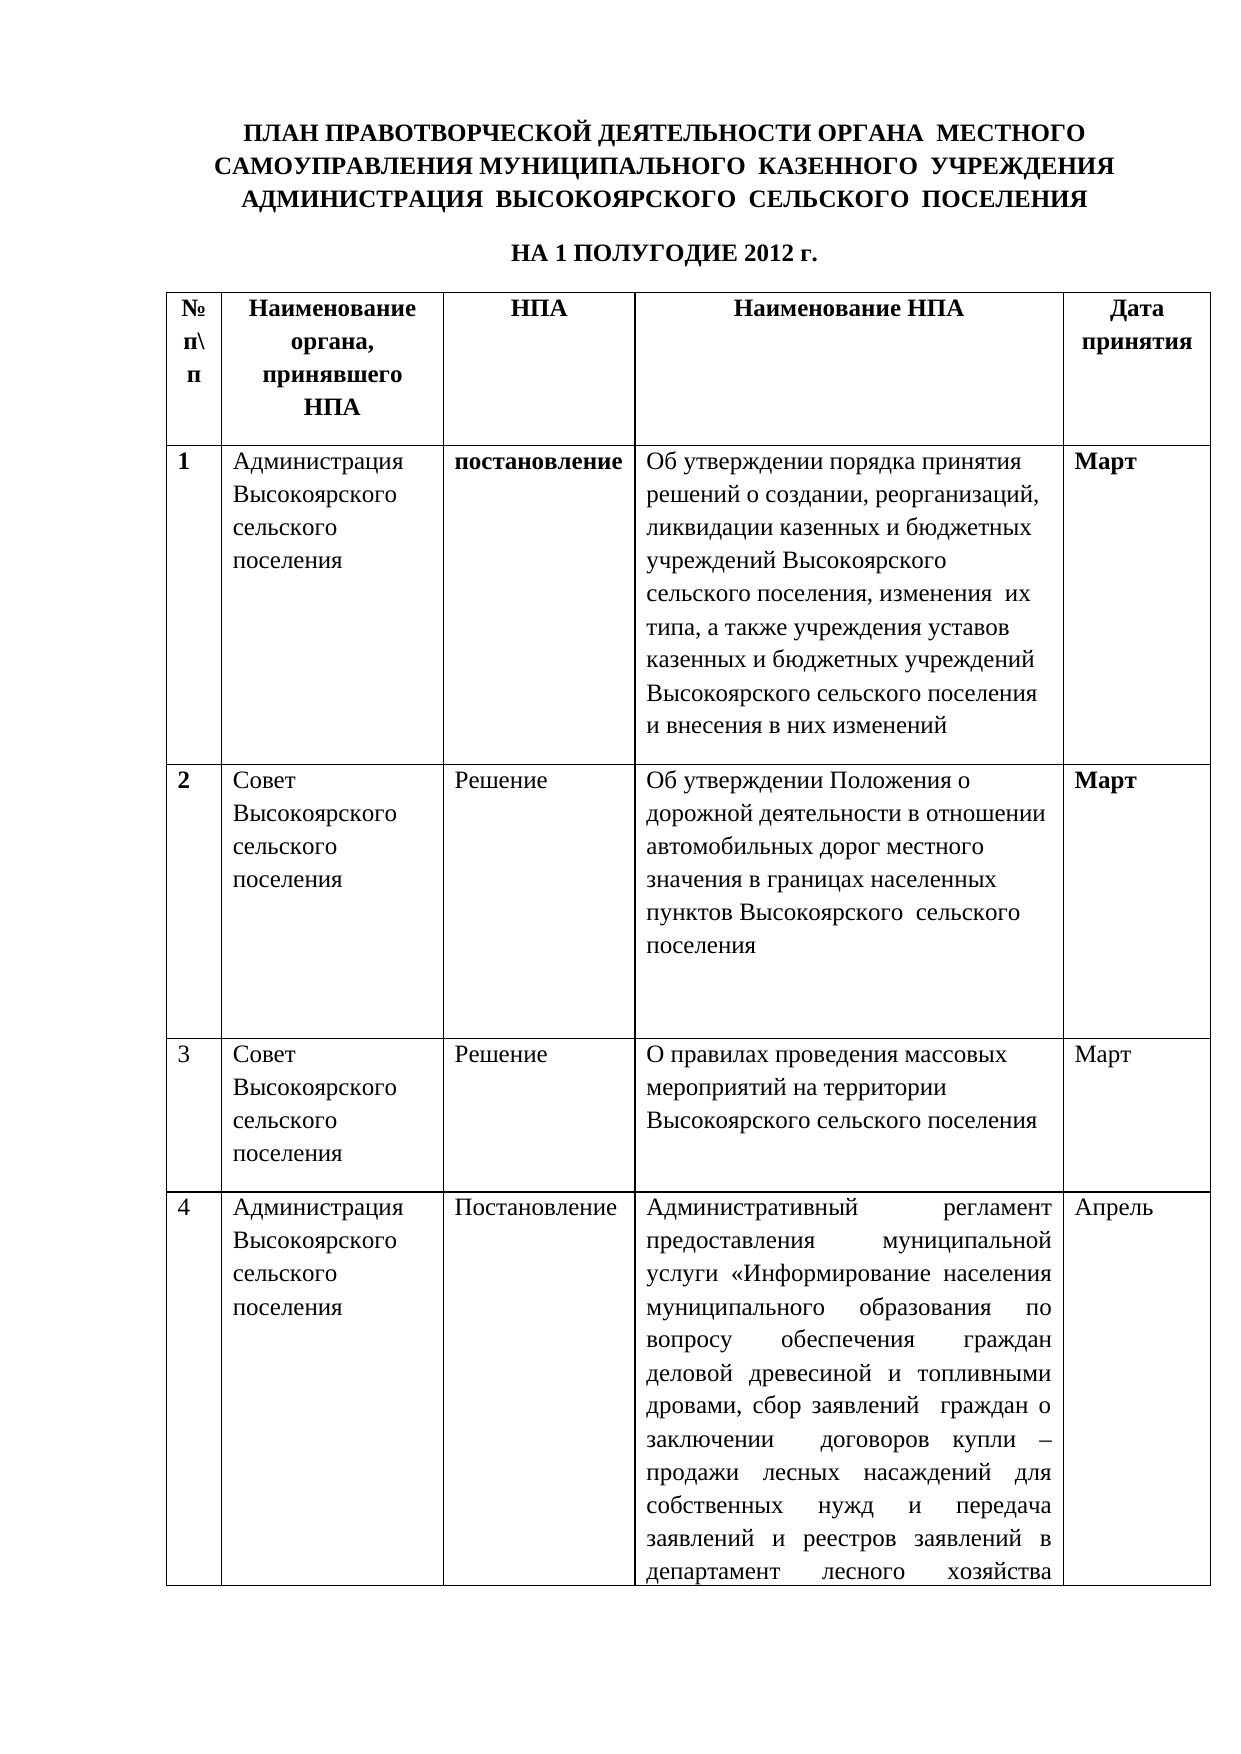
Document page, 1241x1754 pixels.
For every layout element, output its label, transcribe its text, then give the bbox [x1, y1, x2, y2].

table_cell Постановление [444, 1193, 634, 1584]
table_cell Март [1064, 765, 1210, 1038]
table_cell постановление [444, 446, 634, 764]
table_cell Решение [444, 765, 634, 1038]
table_header №п\п [167, 293, 221, 445]
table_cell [222, 1193, 443, 1584]
table_cell 2 [167, 765, 221, 1038]
table_cell Администрация Высокоярского сельского поселения [222, 446, 443, 764]
table_cell Об утверждении Положения о дорожной деятельности в отношении автомобильных дорог местного значения в границах населенных пунктов Высокоярского сельского поселения [636, 765, 1063, 1038]
table_cell Апрель [1064, 1193, 1210, 1584]
table_header Наименование органа, принявшего НПА [222, 293, 443, 445]
table_header НПА [444, 293, 634, 445]
table_header Дата принятия [1064, 293, 1210, 445]
table_cell Совет Высокоярского сельского поселения [222, 765, 443, 1038]
table_cell Решение [444, 1039, 634, 1191]
table_cell О правилах проведения массовых мероприятий на территории Высокоярского сельского поселения [636, 1039, 1063, 1191]
table_cell Март [1064, 446, 1210, 764]
table_cell Совет Высокоярского сельского поселения [222, 1039, 443, 1191]
table_cell 4 [167, 1193, 221, 1584]
table_header Наименование НПА [636, 293, 1063, 445]
table_cell Об утверждении порядка принятия решений о создании, реорганизаций, ликвидации казенных и бюджетных учреждений Высокоярского сельского поселения, изменения их типа, а также учреждения уставов казенных и бюджетных учреждений Высокоярского сельского поселения и внесения в них изменений [636, 446, 1063, 764]
text ПЛАН ПРАВОТВОРЧЕСКОЙ ДЕЯТЕЛЬНОСТИ ОРГАНА МЕСТНОГО САМОУПРАВЛЕНИЯ МУНИЦИПАЛЬНОГО КАЗЕННОГО УЧРЕЖДЕНИЯ АДМИНИСТРАЦИЯ ВЫСОКОЯРСКОГО СЕЛЬСКОГО ПОСЕЛЕНИЯ [177, 118, 1152, 213]
table_cell Март [1064, 1039, 1210, 1191]
text НА 1 ПОЛУГОДИЕ 2012 г. [177, 238, 1152, 267]
table_cell 1 [167, 446, 221, 764]
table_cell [636, 1193, 1063, 1584]
table_cell 3 [167, 1039, 221, 1191]
